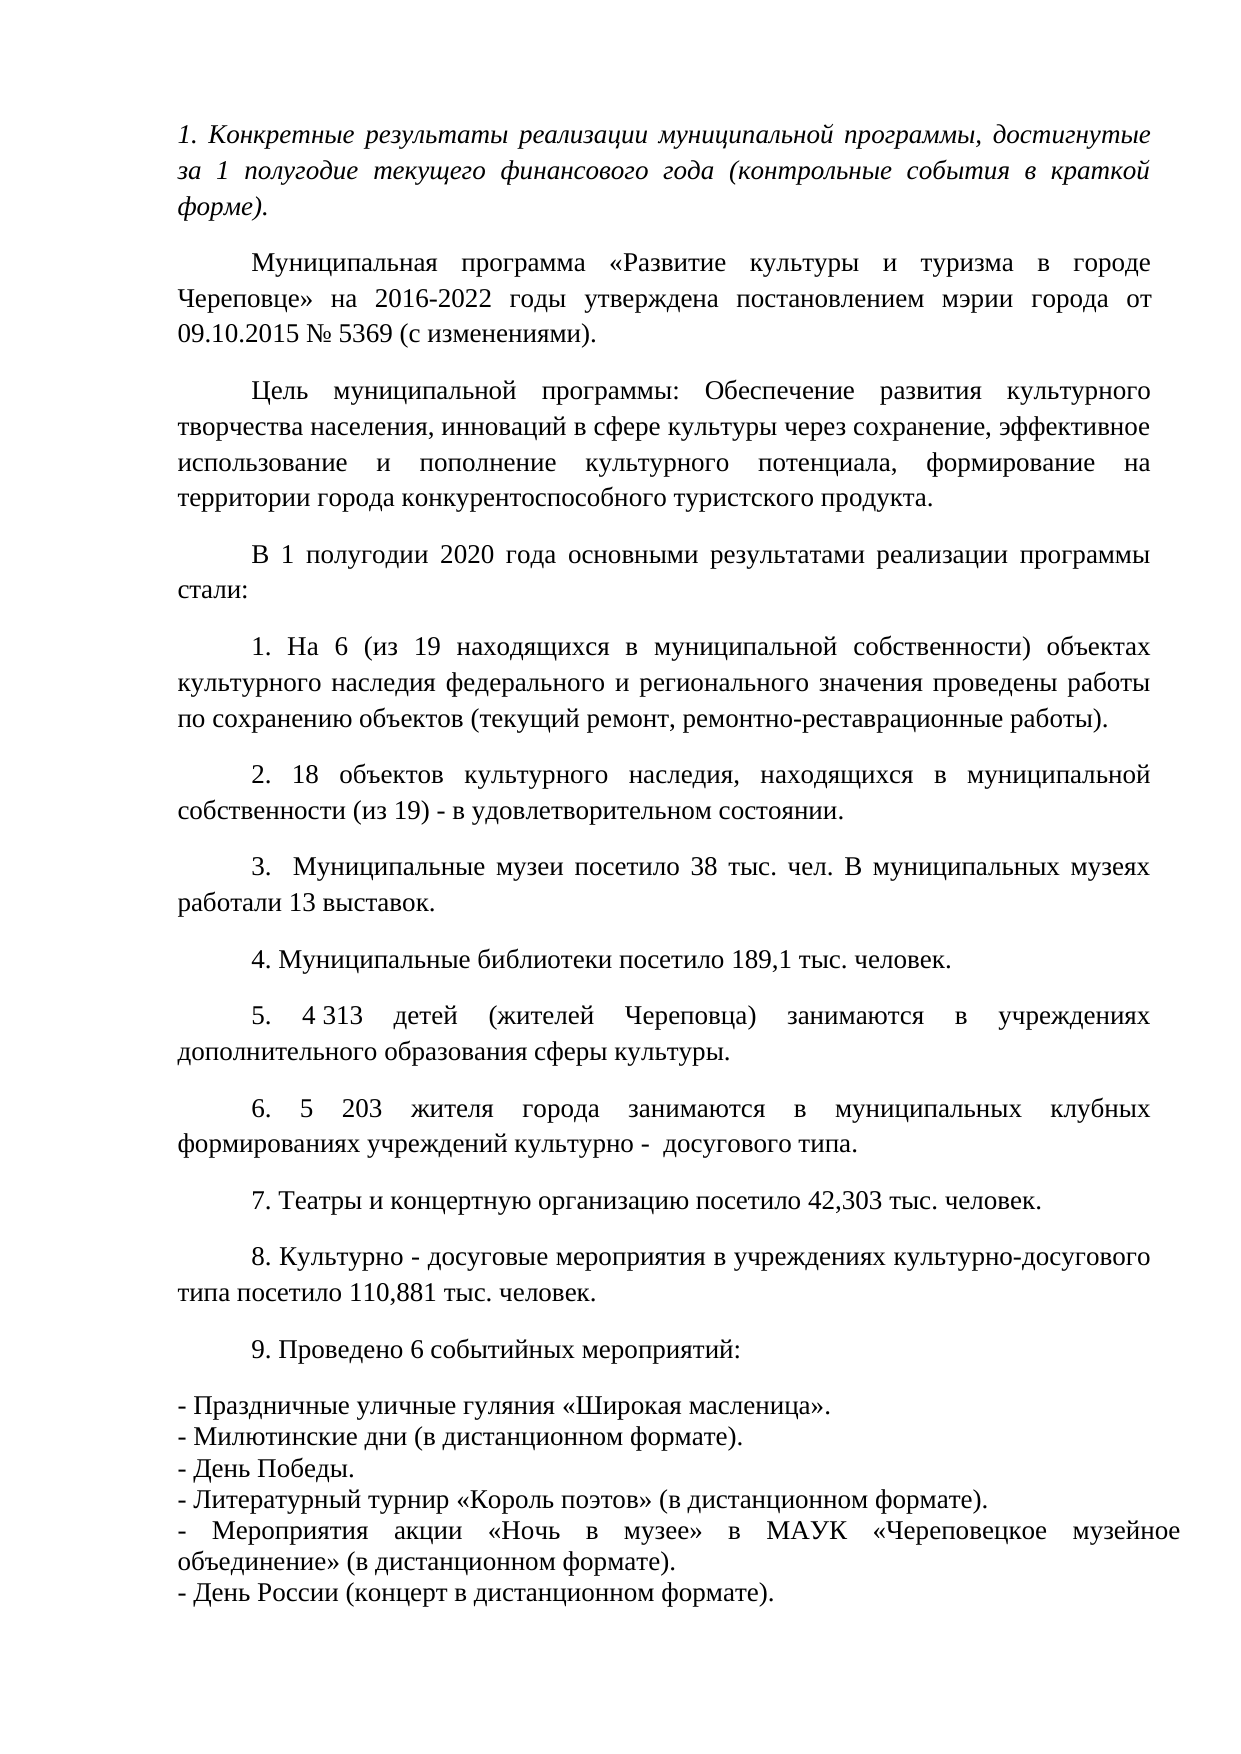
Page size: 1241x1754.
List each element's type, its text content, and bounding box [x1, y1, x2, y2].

text 6. 5 203 жителя города занимаются в муниципальных клубных формированиях учреждений культурно - досугового типа. [177, 1092, 1152, 1158]
text - День России (концерт в дистанционном формате). [177, 1576, 1166, 1607]
text 1. Конкретные результаты реализации муниципальной программы, достигнутые за 1 полугодие текущего финансового года (контрольные события в краткой форме). [177, 118, 1152, 221]
text 5. 4 313 детей (жителей Череповца) занимаются в учреждениях дополнительного образования сферы культуры. [177, 999, 1152, 1066]
text 1. На 6 (из 19 находящихся в муниципальной собственности) объектах культурного наследия федерального и регионального значения проведены работы по сохранению объектов (текущий ремонт, ремонтно-реставрационные работы). [177, 630, 1152, 733]
text - День Победы. [177, 1452, 1152, 1483]
text 9. Проведено 6 событийных мероприятий: [177, 1333, 1152, 1364]
text 3. Муниципальные музеи посетило 38 тыс. чел. В муниципальных музеях работали 13 выставок. [177, 851, 1152, 917]
text 4. Муниципальные библиотеки посетило 189,1 тыс. человек. [177, 943, 1152, 974]
text 8. Культурно - досуговые мероприятия в учреждениях культурно-досугового типа посетило 110,881 тыс. человек. [177, 1241, 1152, 1307]
text 7. Театры и концертную организацию посетило 42,303 тыс. человек. [177, 1184, 1152, 1215]
text Цель муниципальной программы: Обеспечение развития культурного творчества населения, инноваций в сфере культуры через сохранение, эффективное использование и пополнение культурного потенциала, формирование на территории города конкурентоспособного туристского продукта. [177, 374, 1152, 512]
text - Мероприятия акции «Ночь в музее» в МАУК «Череповецкое музейное объединение» (в дистанционном формате). [177, 1514, 1181, 1576]
text - Литературный турнир «Король поэтов» (в дистанционном формате). [177, 1483, 1152, 1514]
text Муниципальная программа «Развитие культуры и туризма в городе Череповце» на 2016-2022 годы утверждена постановлением мэрии города от 09.10.2015 № 5369 (с изменениями). [177, 246, 1152, 349]
text В 1 полугодии 2020 года основными результатами реализации программы стали: [177, 538, 1152, 605]
text 2. 18 объектов культурного наследия, находящихся в муниципальной собственности (из 19) - в удовлетворительном состоянии. [177, 758, 1152, 825]
text - Праздничные уличные гуляния «Широкая масленица». [177, 1389, 1152, 1421]
text - Милютинские дни (в дистанционном формате). [177, 1421, 1152, 1452]
